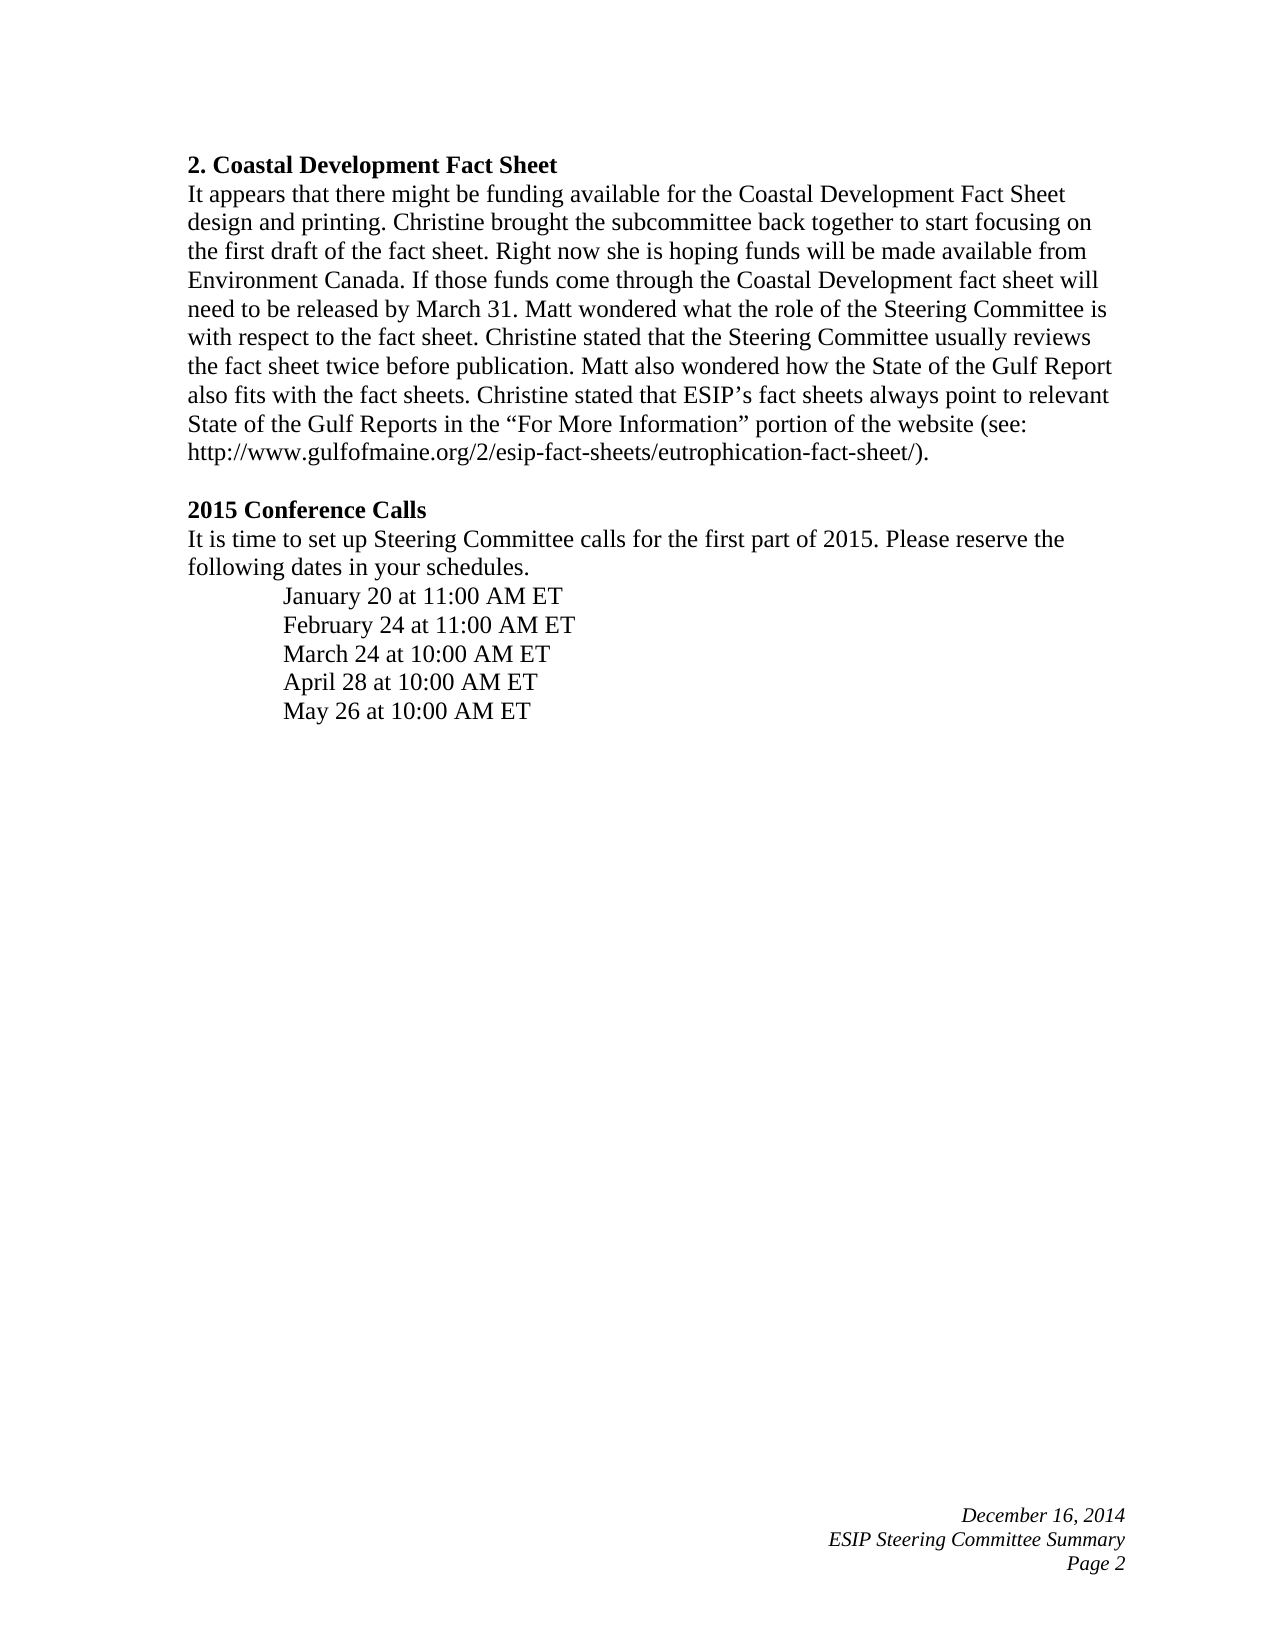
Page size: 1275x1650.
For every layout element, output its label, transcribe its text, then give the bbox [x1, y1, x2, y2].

text It is time to set up Steering Committee calls for the first part of 2015. Please reserve the following dates in your schedules. [187, 524, 1125, 581]
text May 26 at 10:00 AM ET [187, 696, 1125, 725]
text 2. Coastal Development Fact Sheet [187, 150, 1125, 179]
text 2015 Conference Calls [187, 495, 1125, 524]
text January 20 at 11:00 AM ET [187, 581, 1125, 610]
text March 24 at 10:00 AM ET [187, 639, 1125, 667]
text April 28 at 10:00 AM ET [187, 667, 1125, 696]
text It appears that there might be funding available for the Coastal Development Fact Sheet design and printing. Christine brought the subcommittee back together to start focusing on the first draft of the fact sheet. Right now she is hoping funds will be made available from Environment Canada. If those funds come through the Coastal Development fact sheet will need to be released by March 31. Matt wondered what the role of the Steering Committee is with respect to the fact sheet. Christine stated that the Steering Committee usually reviews the fact sheet twice before publication. Matt also wondered how the State of the Gulf Report also fits with the fact sheets. Christine stated that ESIP’s fact sheets always point to relevant State of the Gulf Reports in the “For More Information” portion of the website (see: http://www.gulfofmaine.org/2/esip-fact-sheets/eutrophication-fact-sheet/). [187, 179, 1125, 466]
text February 24 at 11:00 AM ET [187, 610, 1125, 639]
